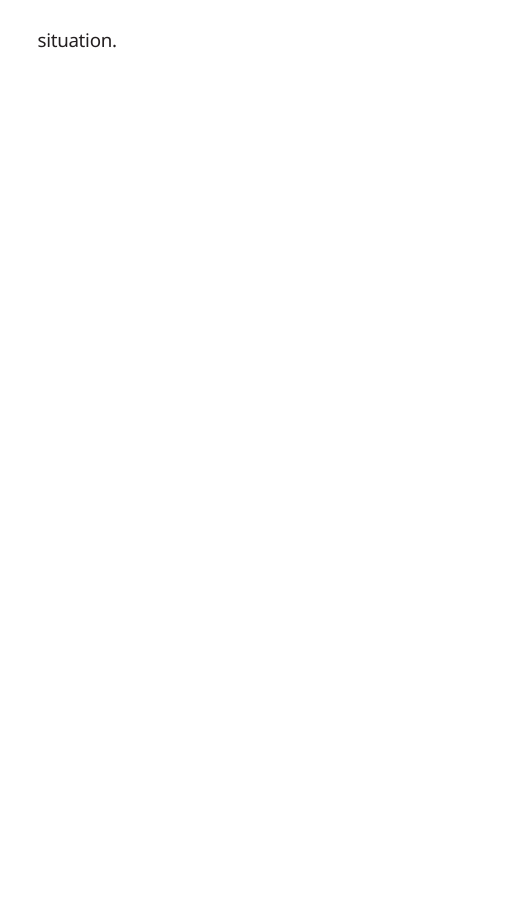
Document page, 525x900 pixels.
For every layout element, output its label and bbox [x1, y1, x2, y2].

text [37, 27, 488, 53]
